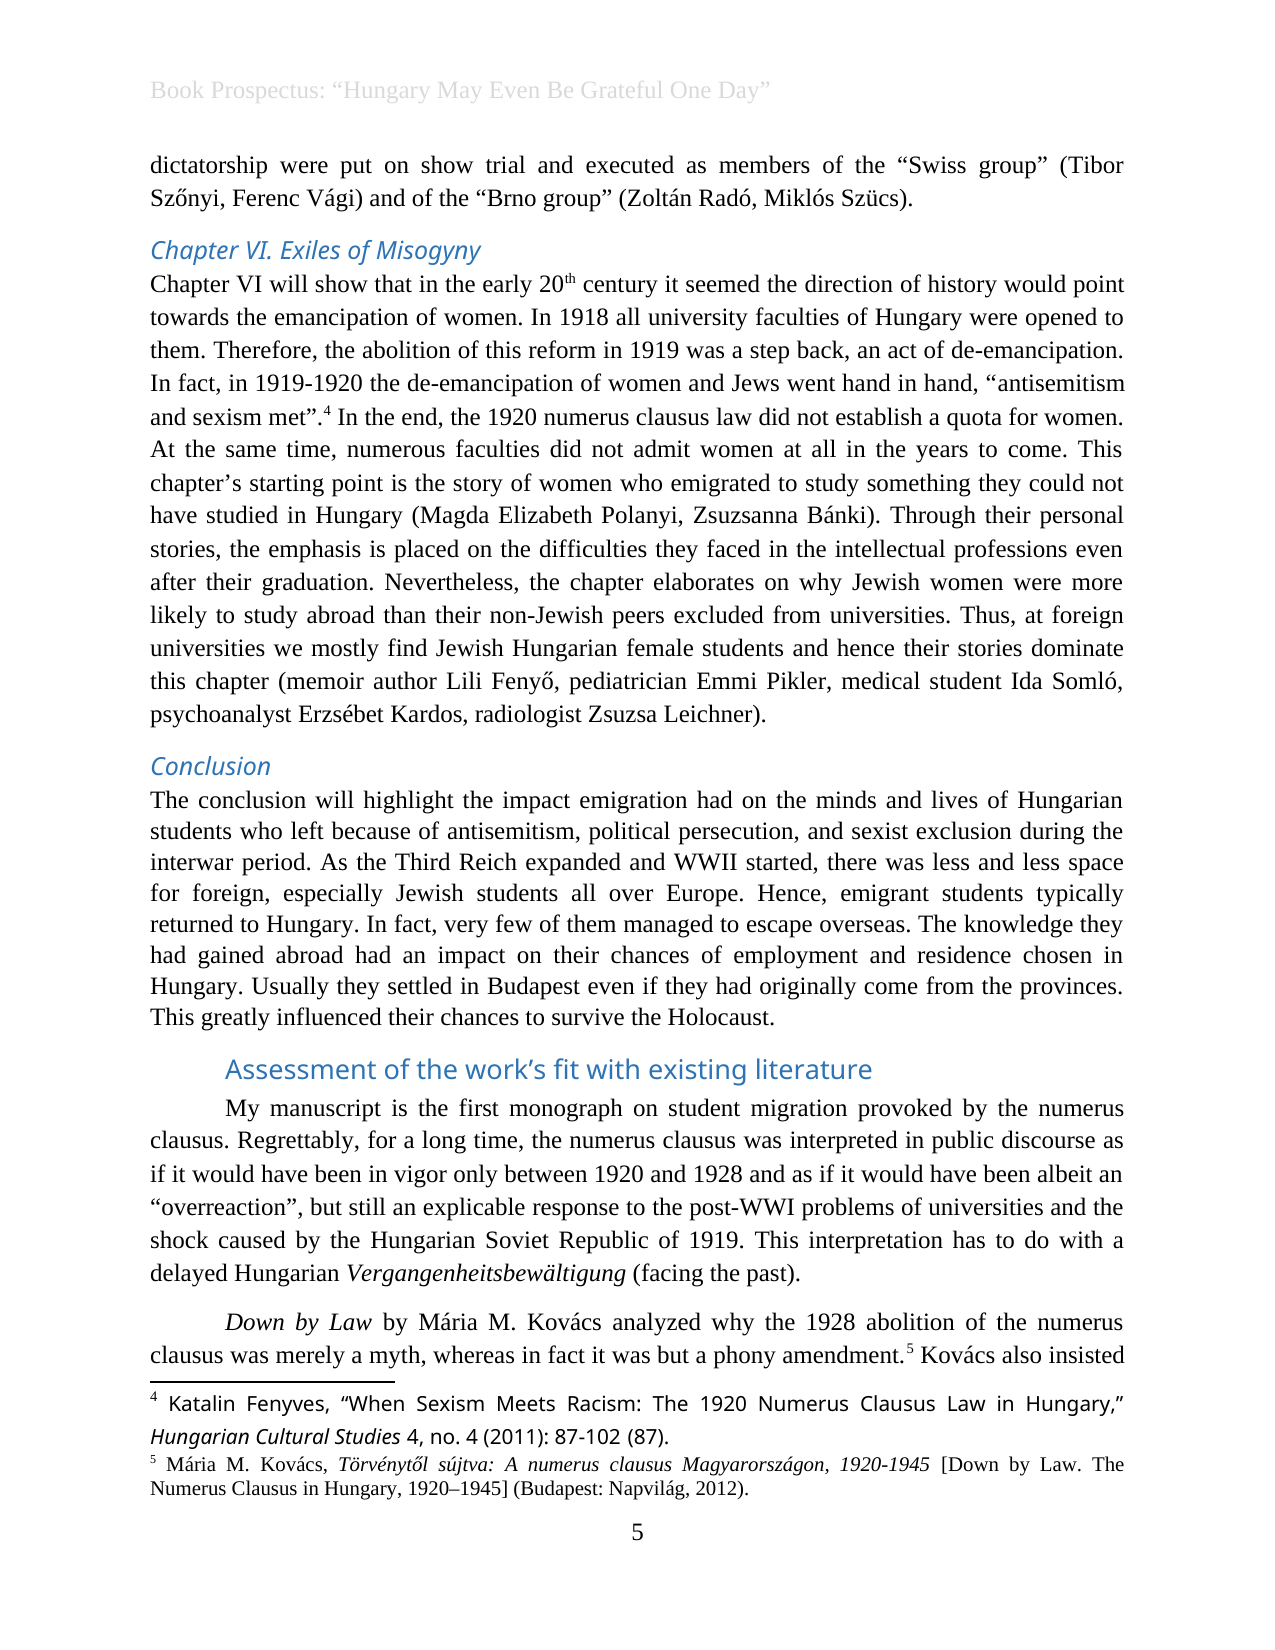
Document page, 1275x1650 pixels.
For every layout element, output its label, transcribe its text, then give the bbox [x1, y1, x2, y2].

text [150, 150, 1125, 212]
subtitle Assessment of the work’s fit with existing literature [150, 1050, 1125, 1087]
subtitle Chapter VI. Exiles of Misogyny [150, 233, 1125, 267]
subtitle Conclusion [150, 748, 1125, 782]
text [150, 1307, 1125, 1369]
text The conclusion will highlight the impact emigration had on the minds and lives of Hungarian students who left because of antisemitism, political persecution, and sexist exclusion during the interwar period. As the Third Reich expanded and WWII started, there was less and less space for foreign, especially Jewish students all over Europe. Hence, emigrant students typically returned to Hungary. In fact, very few of them managed to escape overseas. The knowledge they had gained abroad had an impact on their chances of employment and residence chosen in Hungary. Usually they settled in Budapest even if they had originally come from the provinces. This greatly influenced their chances to survive the Holocaust. [150, 785, 1125, 1031]
text Chapter VI will show that in the early 20th century it seemed the direction of history would point towards the emancipation of women. In 1918 all university faculties of Hungary were opened to them. Therefore, the abolition of this reform in 1919 was a step back, an act of de-emancipation. In fact, in 1919-1920 the de-emancipation of women and Jews went hand in hand, “antisemitism and sexism met”. In the end, the 1920 numerus clausus law did not establish a quota for women. At the same time, numerous faculties did not admit women at all in the years to come. This chapter’s starting point is the story of women who emigrated to study something they could not have studied in Hungary (Magda Elizabeth Polanyi, Zsuzsanna Bánki). Through their personal stories, the emphasis is placed on the difficulties they faced in the intellectual professions even after their graduation. Nevertheless, the chapter elaborates on why Jewish women were more likely to study abroad than their non-Jewish peers excluded from universities. Thus, at foreign universities we mostly find Jewish Hungarian female students and hence their stories dominate this chapter (memoir author Lili Fenyő, pediatrician Emmi Pikler, medical student Ida Somló, psychoanalyst Erzsébet Kardos, radiologist Zsuzsa Leichner). [150, 269, 1125, 727]
text My manuscript is the first monograph on student migration provoked by the numerus clausus. Regrettably, for a long time, the numerus clausus was interpreted in public discourse as if it would have been in vigor only between 1920 and 1928 and as if it would have been albeit an “overreaction”, but still an explicable response to the post-WWI problems of universities and the shock caused by the Hungarian Soviet Republic of 1919. This interpretation has to do with a delayed Hungarian Vergangenheitsbewältigung (facing the past). [150, 1093, 1125, 1286]
